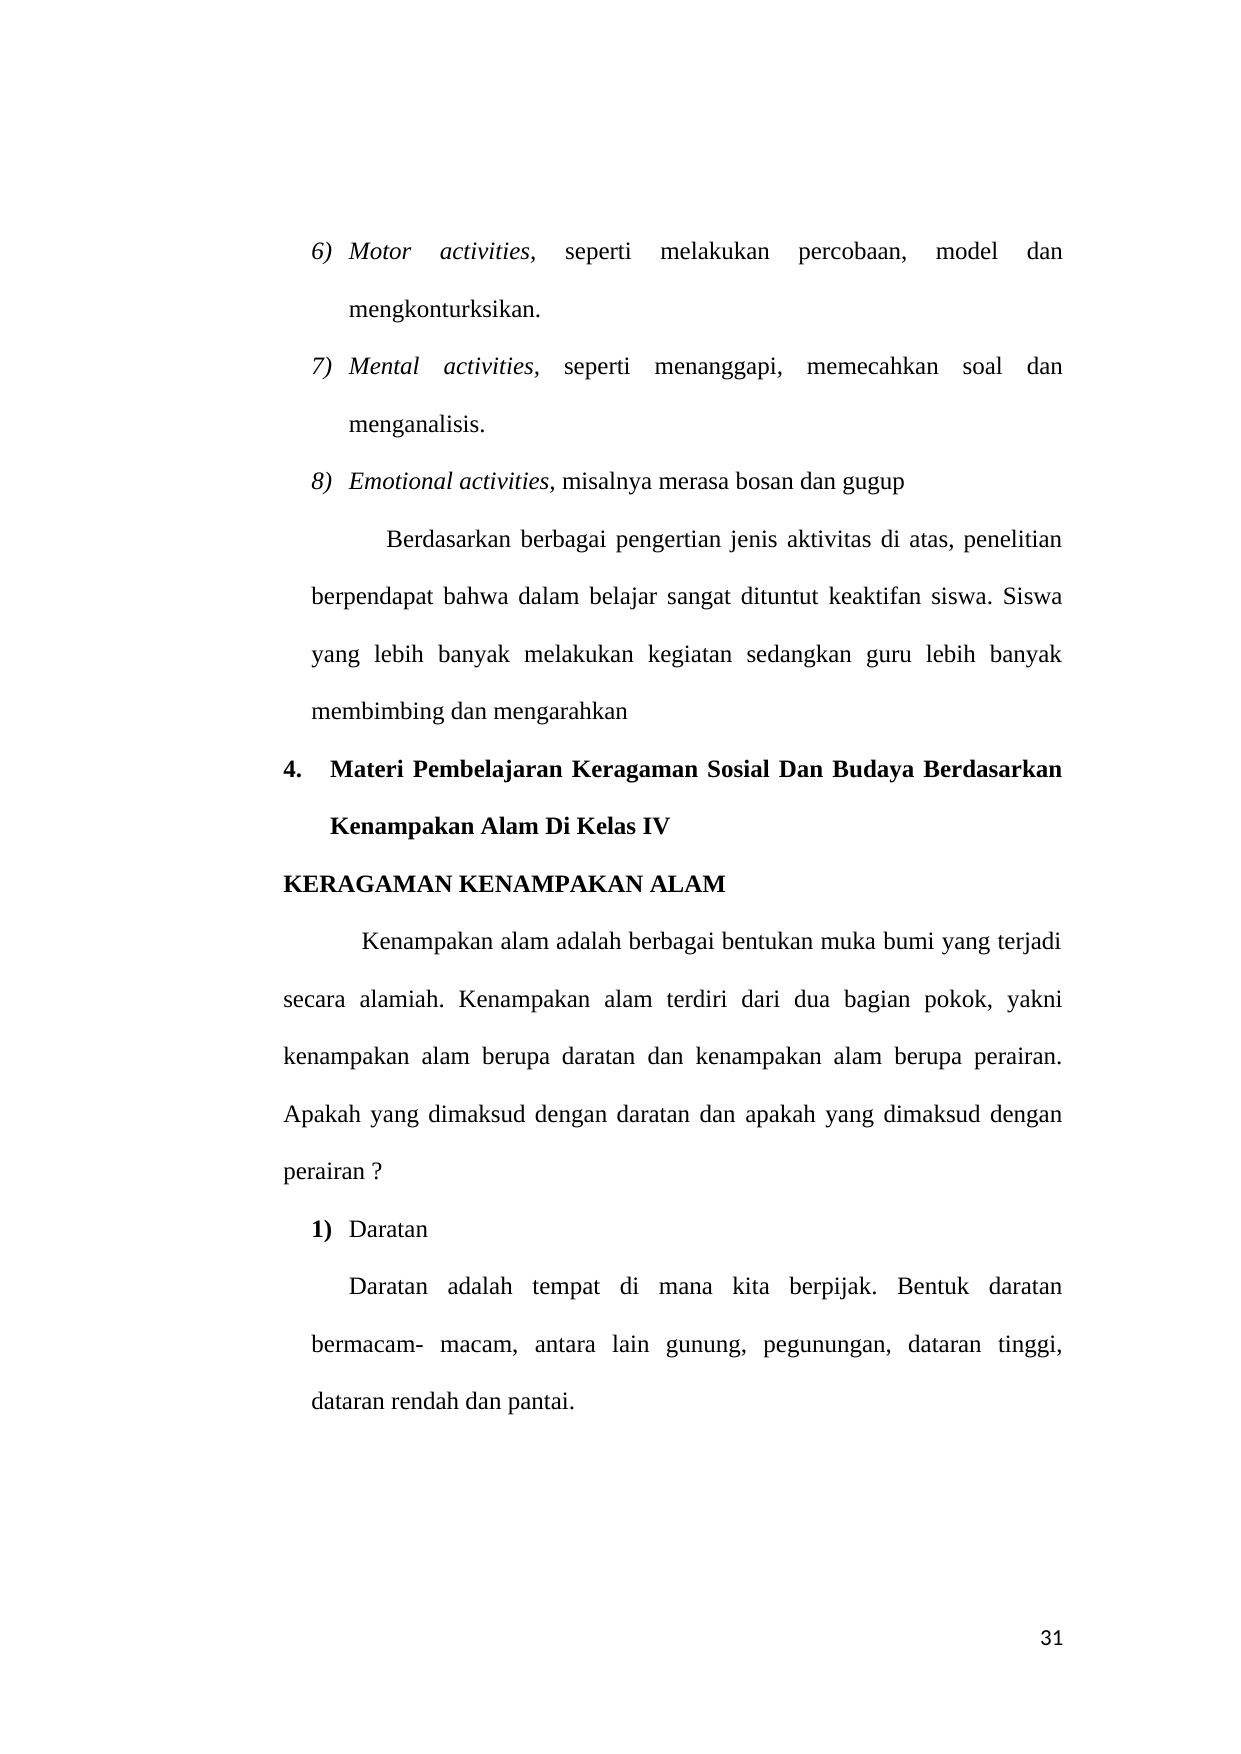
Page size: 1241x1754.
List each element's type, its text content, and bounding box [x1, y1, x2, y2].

text Kenampakan alam adalah berbagai bentukan muka bumi yang terjadi secara alamiah. Kenampakan alam terdiri dari dua bagian pokok, yakni kenampakan alam berupa daratan dan kenampakan alam berupa perairan. Apakah yang dimaksud dengan daratan dan apakah yang dimaksud dengan perairan ? [283, 926, 1063, 1185]
list Daratan [311, 1214, 1063, 1242]
list Mental activities, seperti menanggapi, memecahkan soal dan menganalisis. [311, 351, 1063, 437]
list Materi Pembelajaran Keragaman Sosial Dan Budaya Berdasarkan Kenampakan Alam Di Kelas IV [283, 754, 1063, 840]
list Emotional activities, misalnya merasa bosan dan gugup [311, 466, 1063, 495]
text Daratan adalah tempat di mana kita berpijak. Bentuk daratan bermacam- macam, antara lain gunung, pegunungan, dataran tinggi, dataran rendah dan pantai. [311, 1271, 1063, 1415]
text Berdasarkan berbagai pengertian jenis aktivitas di atas, penelitian berpendapat bahwa dalam belajar sangat dituntut keaktifan siswa. Siswa yang lebih banyak melakukan kegiatan sedangkan guru lebih banyak membimbing dan mengarahkan [311, 524, 1063, 725]
text KERAGAMAN KENAMPAKAN ALAM [236, 869, 1063, 897]
list Motor activities, seperti melakukan percobaan, model dan mengkonturksikan. [311, 236, 1063, 322]
